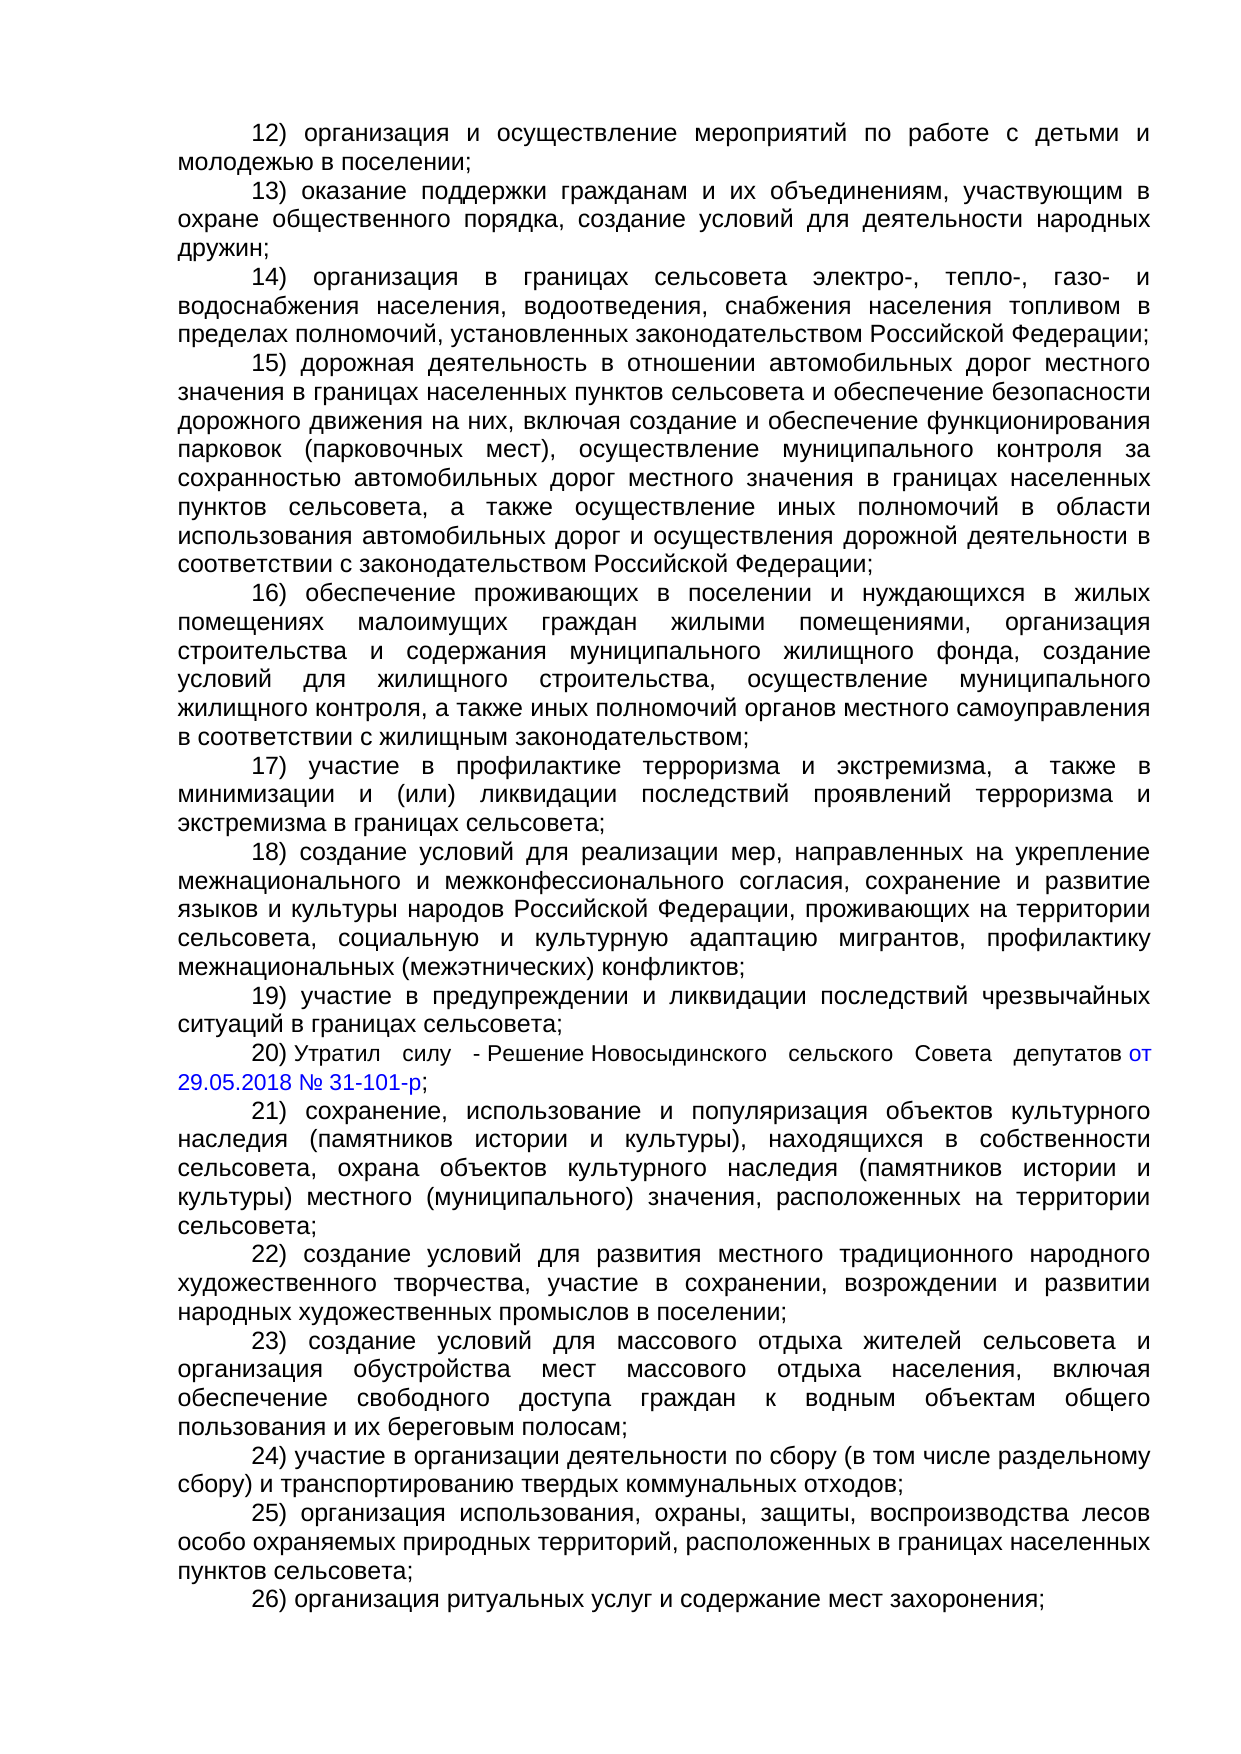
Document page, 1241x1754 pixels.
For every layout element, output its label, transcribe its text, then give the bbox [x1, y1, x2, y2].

text 18) создание условий для реализации мер, направленных на укрепление межнационального и межконфессионального согласия, сохранение и развитие языков и культуры народов Российской Федерации, проживающих на территории сельсовета, социальную и культурную адаптацию мигрантов, профилактику межнациональных (межэтнических) конфликтов; [177, 837, 1152, 981]
text 21) сохранение, использование и популяризация объектов культурного наследия (памятников истории и культуры), находящихся в собственности сельсовета, охрана объектов культурного наследия (памятников истории и культуры) местного (муниципального) значения, расположенных на территории сельсовета; [177, 1096, 1152, 1239]
text 22) создание условий для развития местного традиционного народного художественного творчества, участие в сохранении, возрождении и развитии народных художественных промыслов в поселении; [177, 1239, 1152, 1326]
text 14) организация в границах сельсовета электро-, тепло-, газо- и водоснабжения населения, водоотведения, снабжения населения топливом в пределах полномочий, установленных законодательством Российской Федерации; [177, 262, 1152, 348]
text 25) организация использования, охраны, защиты, воспроизводства лесов особо охраняемых природных территорий, расположенных в границах населенных пунктов сельсовета; [177, 1498, 1152, 1584]
text 13) оказание поддержки гражданам и их объединениям, участвующим в охране общественного порядка, создание условий для деятельности народных дружин; [177, 176, 1152, 262]
text 12) организация и осуществление мероприятий по работе с детьми и молодежью в поселении; [177, 118, 1152, 176]
text 20) Утратил силу - Решение Новосыдинского сельского Совета депутатов от 29.05.2018 № 31-101-р; [177, 1038, 1152, 1096]
text 23) создание условий для массового отдыха жителей сельсовета и организация обустройства мест массового отдыха населения, включая обеспечение свободного доступа граждан к водным объектам общего пользования и их береговым полосам; [177, 1326, 1152, 1441]
text 15) дорожная деятельность в отношении автомобильных дорог местного значения в границах населенных пунктов сельсовета и обеспечение безопасности дорожного движения на них, включая создание и обеспечение функционирования парковок (парковочных мест), осуществление муниципального контроля за сохранностью автомобильных дорог местного значения в границах населенных пунктов сельсовета, а также осуществление иных полномочий в области использования автомобильных дорог и осуществления дорожной деятельности в соответствии с законодательством Российской Федерации; [177, 348, 1152, 578]
text 19) участие в предупреждении и ликвидации последствий чрезвычайных ситуаций в границах сельсовета; [177, 981, 1152, 1038]
text 17) участие в профилактике терроризма и экстремизма, а также в минимизации и (или) ликвидации последствий проявлений терроризма и экстремизма в границах сельсовета; [177, 751, 1152, 837]
text 16) обеспечение проживающих в поселении и нуждающихся в жилых помещениях малоимущих граждан жилыми помещениями, организация строительства и содержания муниципального жилищного фонда, создание условий для жилищного строительства, осуществление муниципального жилищного контроля, а также иных полномочий органов местного самоуправления в соответствии с жилищным законодательством; [177, 578, 1152, 751]
text 26) организация ритуальных услуг и содержание мест захоронения; [177, 1584, 1152, 1613]
text 24) участие в организации деятельности по сбору (в том числе раздельному сбору) и транспортированию твердых коммунальных отходов; [177, 1441, 1152, 1498]
